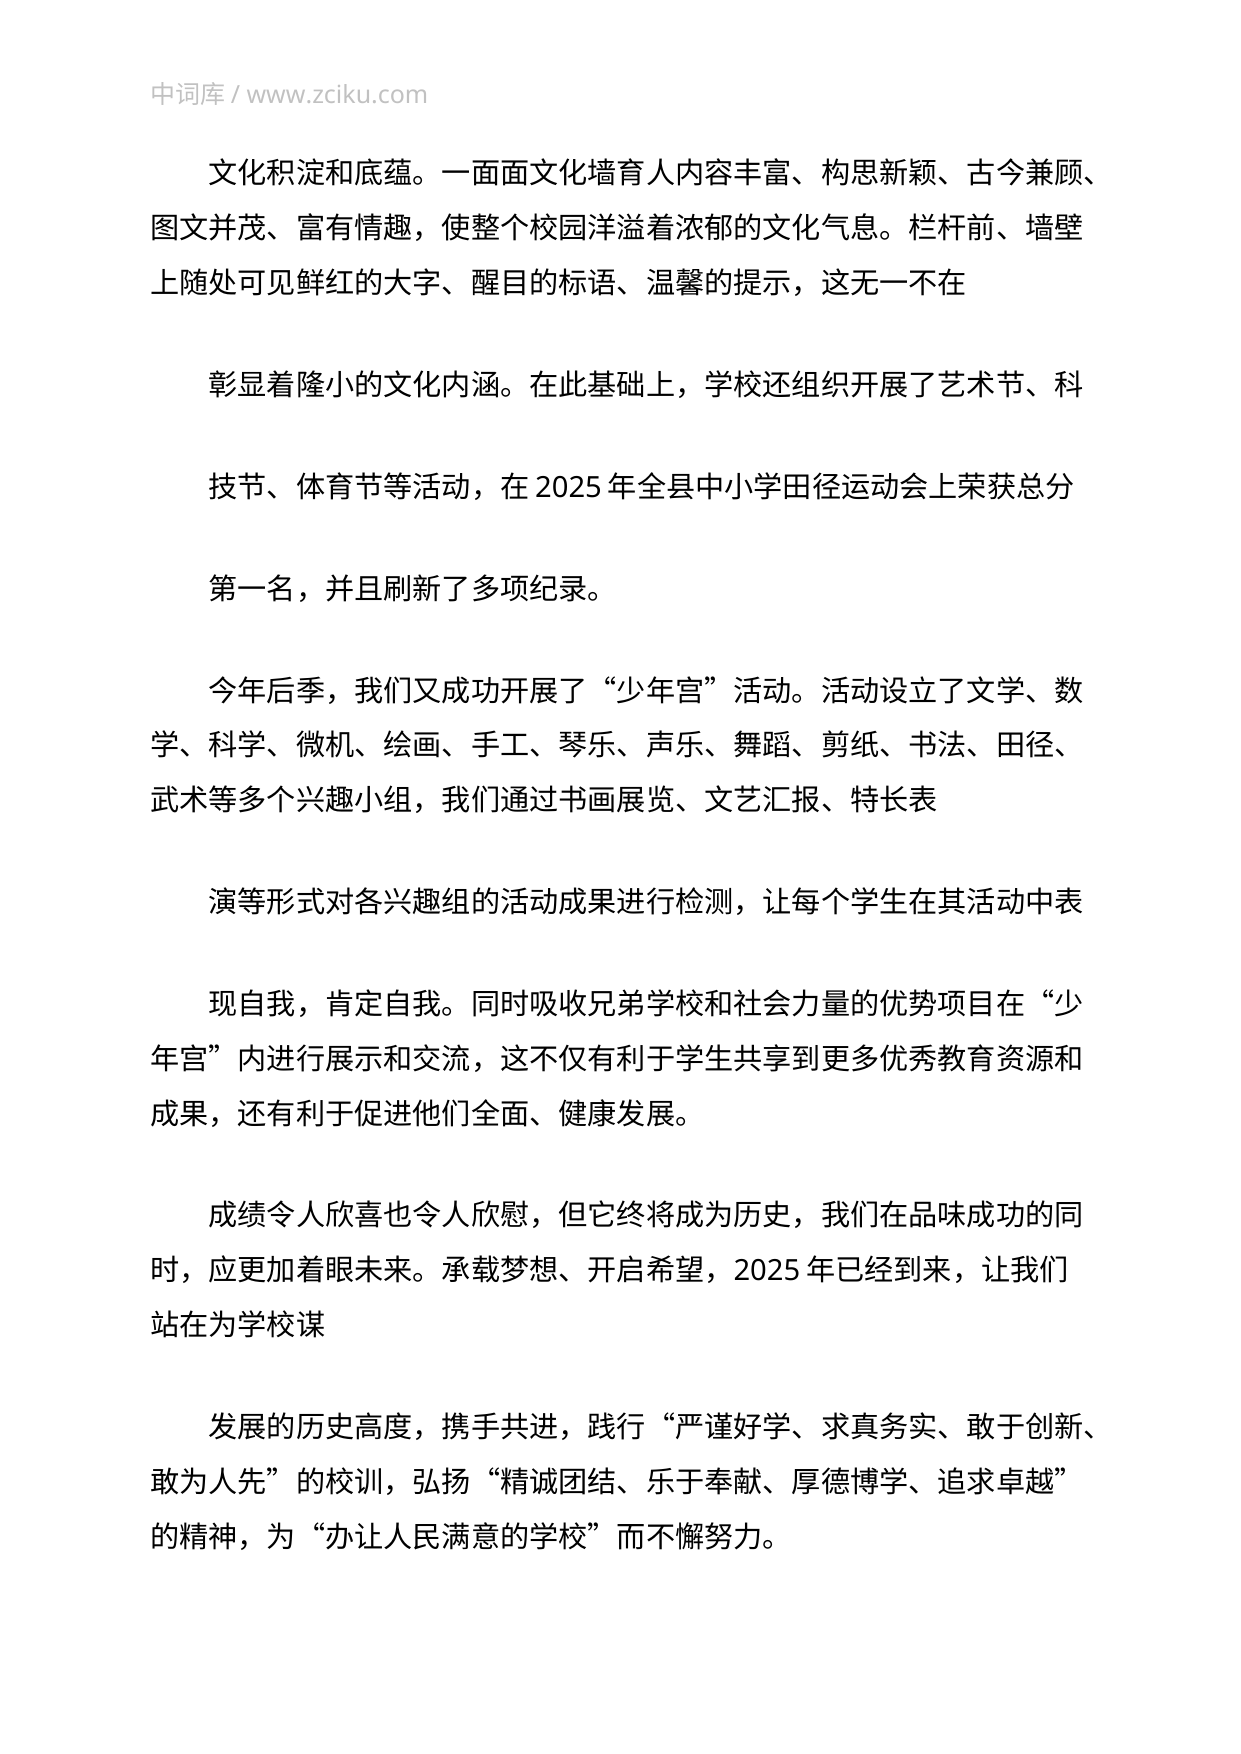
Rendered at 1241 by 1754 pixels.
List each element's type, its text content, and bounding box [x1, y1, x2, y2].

text 今年后季，我们又成功开展了“少年宫”活动。活动设立了文学、数学、科学、微机、绘画、手工、琴乐、声乐、舞蹈、剪纸、书法、田径、武术等多个兴趣小组，我们通过书画展览、文艺汇报、特长表 [150, 667, 1090, 819]
text 演等形式对各兴趣组的活动成果进行检测，让每个学生在其活动中表 [150, 879, 1090, 921]
text 技节、体育节等活动，在2025年全县中小学田径运动会上荣获总分 [150, 463, 1090, 506]
text 第一名，并且刷新了多项纪录。 [150, 565, 1090, 608]
text 发展的历史高度，携手共进，践行“严谨好学、求真务实、敢于创新、敢为人先”的校训，弘扬“精诚团结、乐于奉献、厚德博学、追求卓越”的精神，为“办让人民满意的学校”而不懈努力。 [150, 1404, 1090, 1556]
text 文化积淀和底蕴。一面面文化墙育人内容丰富、构思新颖、古今兼顾、图文并茂、富有情趣，使整个校园洋溢着浓郁的文化气息。栏杆前、墙壁上随处可见鲜红的大字、醒目的标语、温馨的提示，这无一不在 [150, 150, 1090, 302]
text 现自我，肯定自我。同时吸收兄弟学校和社会力量的优势项目在“少年宫”内进行展示和交流，这不仅有利于学生共享到更多优秀教育资源和成果，还有利于促进他们全面、健康发展。 [150, 980, 1090, 1132]
text 成绩令人欣喜也令人欣慰，但它终将成为历史，我们在品味成功的同时，应更加着眼未来。承载梦想、开启希望，2025年已经到来，让我们站在为学校谋 [150, 1192, 1090, 1344]
text 彰显着隆小的文化内涵。在此基础上，学校还组织开展了艺术节、科 [150, 362, 1090, 404]
